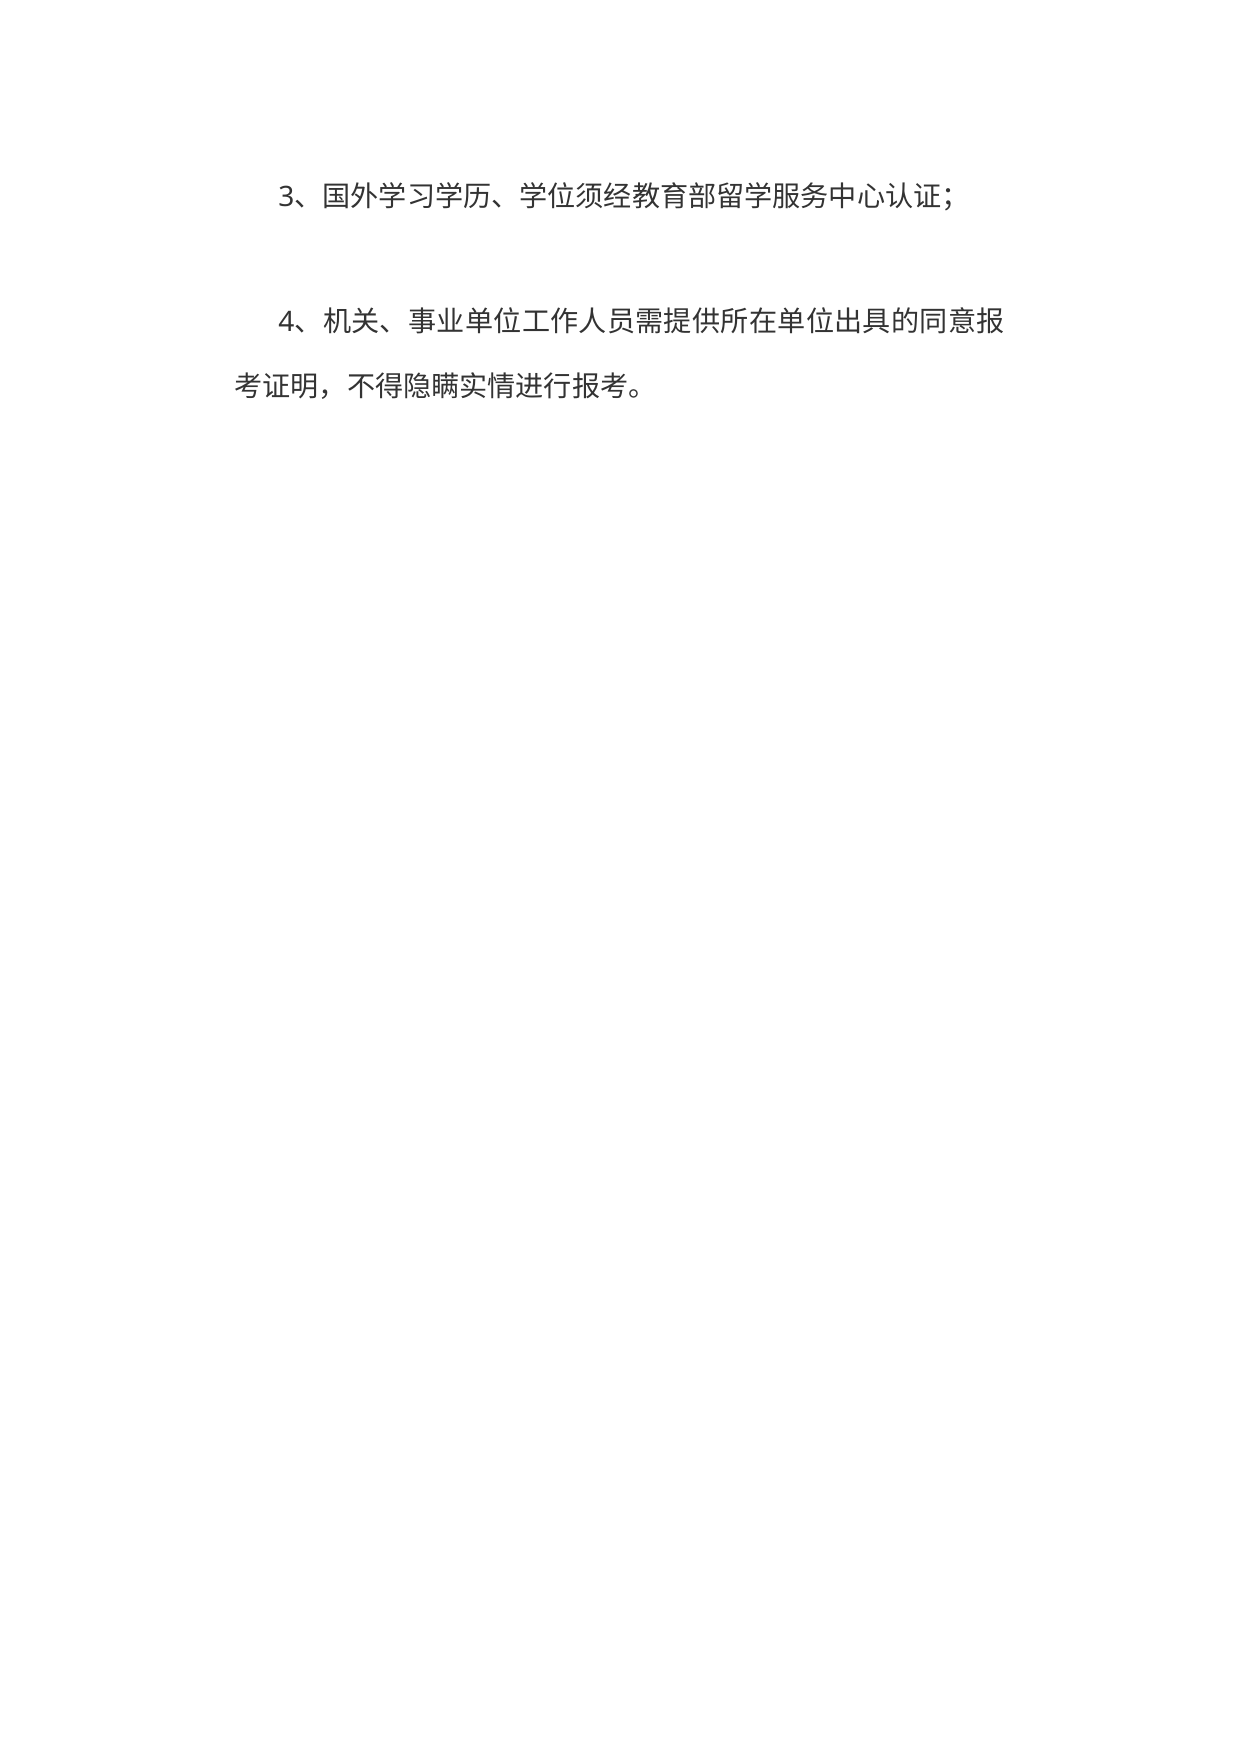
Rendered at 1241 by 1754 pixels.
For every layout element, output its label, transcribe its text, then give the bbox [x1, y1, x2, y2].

text 4、机关、事业单位工作人员需提供所在单位出具的同意报考证明，不得隐瞒实情进行报考。 [234, 287, 1006, 417]
text 3、国外学习学历、学位须经教育部留学服务中心认证； [234, 162, 1006, 227]
